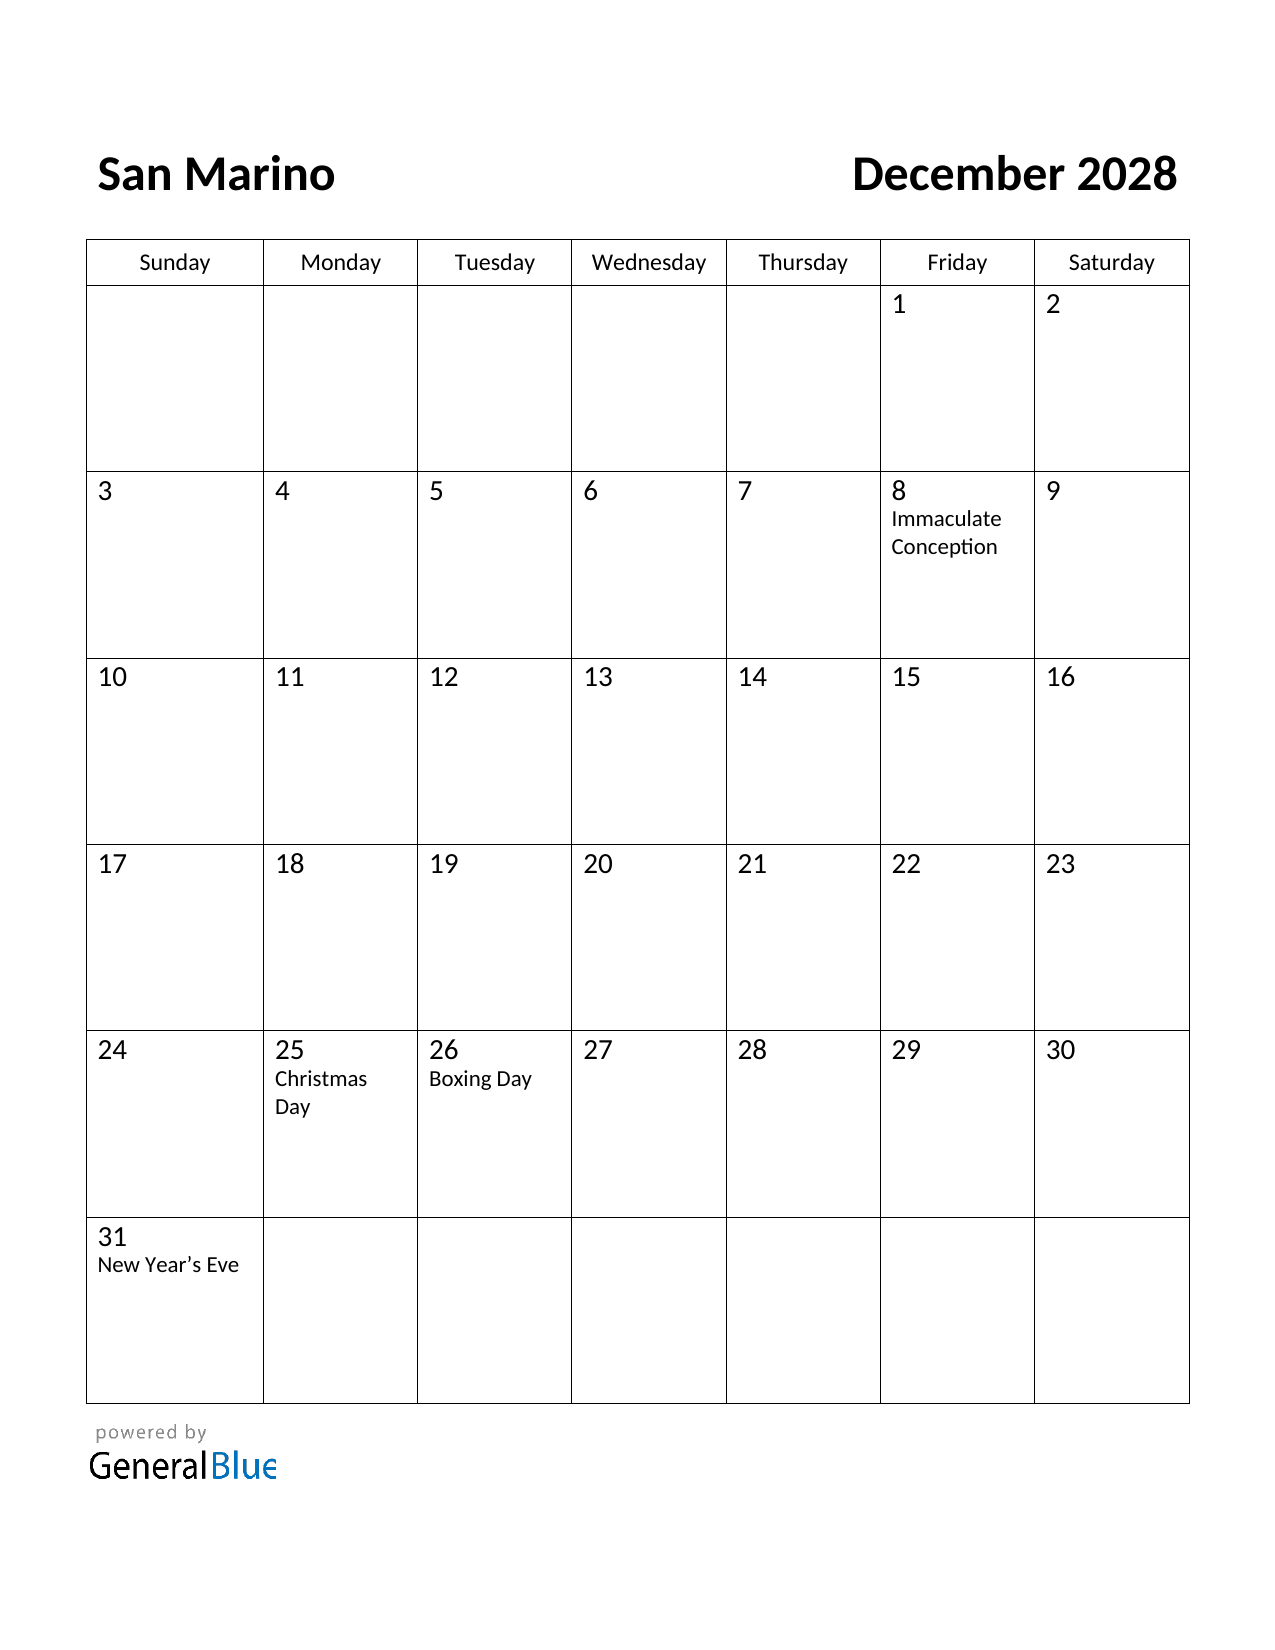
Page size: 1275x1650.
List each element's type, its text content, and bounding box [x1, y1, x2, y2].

table_cell 4 [264, 472, 417, 504]
table_cell [727, 691, 880, 844]
table_cell 29 [881, 1031, 1034, 1064]
table_cell [418, 505, 571, 657]
table_cell [264, 878, 417, 1030]
table_cell [1035, 1064, 1189, 1217]
table_cell 7 [727, 472, 880, 504]
table_cell 12 [418, 659, 571, 691]
table_cell 6 [572, 472, 726, 504]
table_cell Monday [264, 240, 417, 284]
table_cell [572, 1218, 726, 1250]
table_cell [572, 878, 726, 1030]
table_cell [572, 691, 726, 844]
table_cell [881, 691, 1034, 844]
table_cell [418, 318, 571, 471]
table_cell [881, 1064, 1034, 1217]
table_cell 27 [572, 1031, 726, 1064]
table_cell 25 [264, 1031, 417, 1064]
table_cell 21 [727, 845, 880, 877]
table_cell [264, 286, 417, 318]
table_cell 20 [572, 845, 726, 877]
table_cell [264, 1218, 417, 1250]
table_cell [1035, 1250, 1189, 1403]
table_cell [1035, 691, 1189, 844]
table_cell 30 [1035, 1031, 1189, 1064]
table_cell 11 [264, 659, 417, 691]
table_cell 5 [418, 472, 571, 504]
table_cell 23 [1035, 845, 1189, 877]
table_cell [572, 318, 726, 471]
table_cell 31 [87, 1218, 263, 1250]
table_cell 24 [87, 1031, 263, 1064]
table_header December 2028 [572, 105, 1189, 239]
table_cell Wednesday [572, 240, 726, 284]
table_cell 3 [87, 472, 263, 504]
table_cell [87, 878, 263, 1030]
table_cell 16 [1035, 659, 1189, 691]
table_cell [418, 1218, 571, 1250]
table_cell [264, 691, 417, 844]
table_cell [572, 1250, 726, 1403]
table_cell [881, 1250, 1034, 1403]
table_cell [727, 318, 880, 471]
table_cell Christmas Day [264, 1064, 417, 1217]
table_cell [727, 1218, 880, 1250]
table_cell Saturday [1035, 240, 1189, 284]
table_cell [881, 878, 1034, 1030]
table_cell 18 [264, 845, 417, 877]
table_cell [264, 505, 417, 657]
table_cell 2 [1035, 286, 1189, 318]
table_cell 28 [727, 1031, 880, 1064]
table_cell 13 [572, 659, 726, 691]
table_cell 17 [87, 845, 263, 877]
table_cell [881, 1218, 1034, 1250]
table_cell 19 [418, 845, 571, 877]
table_cell [727, 878, 880, 1030]
table_header San Marino [86, 105, 572, 239]
table_cell [87, 286, 263, 318]
table_cell [87, 1064, 263, 1217]
table_cell 1 [881, 286, 1034, 318]
table_cell 15 [881, 659, 1034, 691]
table_cell [418, 286, 571, 318]
table_cell [727, 505, 880, 657]
table_cell 14 [727, 659, 880, 691]
table_cell 8 [881, 472, 1034, 504]
table_cell [1035, 1218, 1189, 1250]
table_cell [1035, 318, 1189, 471]
table_cell 9 [1035, 472, 1189, 504]
table_cell Thursday [727, 240, 880, 284]
table_cell [264, 1250, 417, 1403]
table_cell [572, 505, 726, 657]
table_cell 22 [881, 845, 1034, 877]
table_cell New Year’s Eve [87, 1250, 263, 1403]
table_cell [87, 505, 263, 657]
table_cell Immaculate Conception [881, 505, 1034, 657]
table_cell [1035, 878, 1189, 1030]
picture [88, 1421, 276, 1484]
table_cell [87, 318, 263, 471]
table_cell Friday [881, 240, 1034, 284]
table_cell [86, 1404, 1189, 1502]
table_cell Tuesday [418, 240, 571, 284]
table_cell [727, 1064, 880, 1217]
table_cell [418, 878, 571, 1030]
table_cell [727, 286, 880, 318]
table_cell Sunday [87, 240, 263, 284]
table_cell [418, 1250, 571, 1403]
table_cell 26 [418, 1031, 571, 1064]
table_cell [264, 318, 417, 471]
table_cell [1035, 505, 1189, 657]
table_cell Boxing Day [418, 1064, 571, 1217]
table_cell [87, 691, 263, 844]
table_cell [572, 1064, 726, 1217]
table_cell [727, 1250, 880, 1403]
table_cell [881, 318, 1034, 471]
table_cell [572, 286, 726, 318]
table_cell 10 [87, 659, 263, 691]
table_cell [418, 691, 571, 844]
